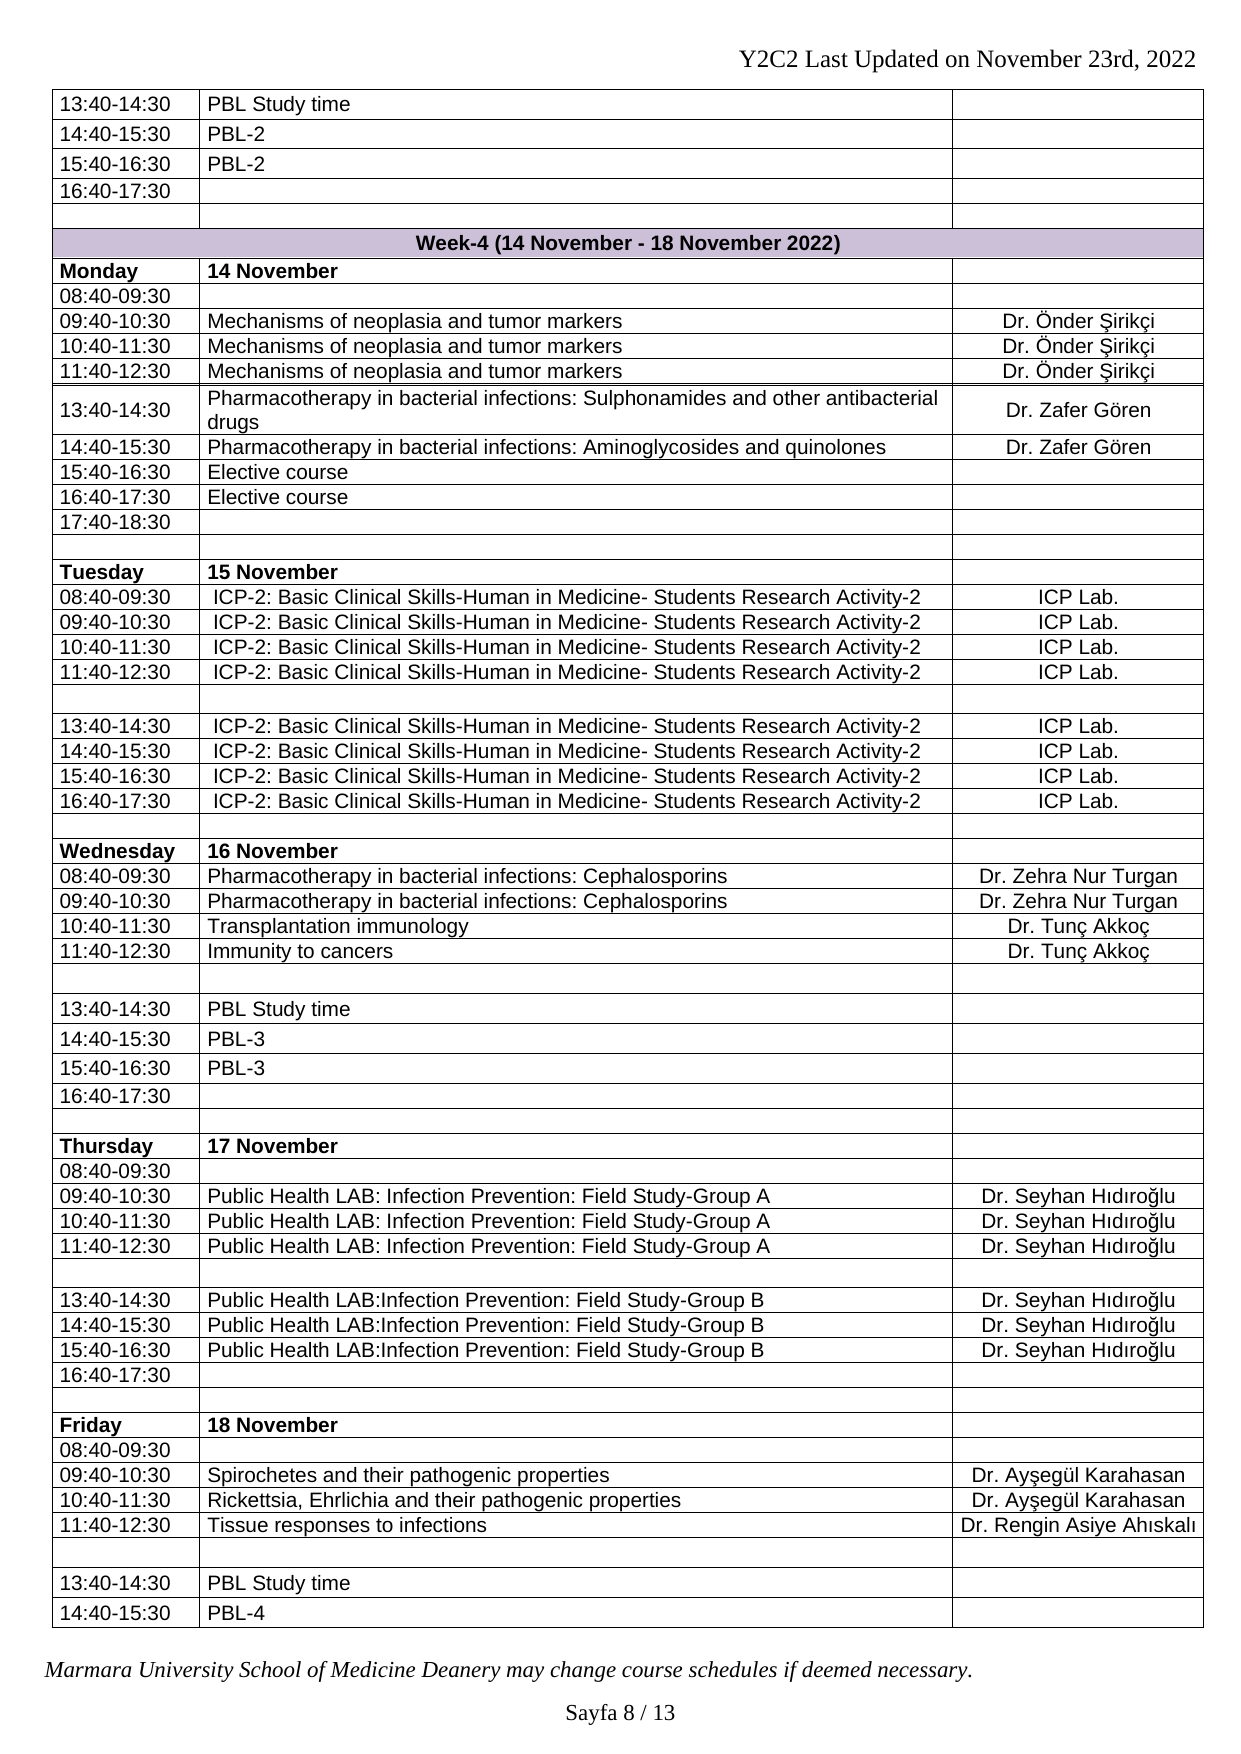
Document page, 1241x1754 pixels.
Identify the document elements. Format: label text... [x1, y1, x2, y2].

table_cell 11:40-12:30 [53, 359, 199, 382]
table_cell ICP Lab. [953, 714, 1203, 738]
table_cell [200, 535, 952, 558]
table_cell Dr. Seyhan Hıdıroğlu [953, 1184, 1203, 1207]
table_cell [953, 685, 1203, 713]
table_cell [200, 964, 952, 993]
table_cell [953, 535, 1203, 558]
table_cell ICP Lab. [953, 764, 1203, 788]
table_cell 18 November [200, 1413, 952, 1437]
table_cell [953, 1054, 1203, 1082]
table_cell [953, 1598, 1203, 1627]
table_cell PBL-3 [200, 1054, 952, 1082]
table_cell Mechanisms of neoplasia and tumor markers [200, 359, 952, 382]
table_cell [953, 1388, 1203, 1412]
table_cell 09:40-10:30 [53, 610, 199, 633]
table_cell 09:40-10:30 [53, 889, 199, 913]
table_cell 11:40-12:30 [53, 939, 199, 963]
table_cell [953, 964, 1203, 993]
table_cell 16:40-17:30 [53, 1084, 199, 1107]
table_cell Dr. Seyhan Hıdıroğlu [953, 1288, 1203, 1312]
table_cell ICP Lab. [953, 585, 1203, 608]
table_cell Mechanisms of neoplasia and tumor markers [200, 334, 952, 357]
table_cell Dr. Önder Şirikçi [953, 359, 1203, 382]
table_cell 10:40-11:30 [53, 635, 199, 658]
table_cell 09:40-10:30 [53, 1463, 199, 1487]
table_cell Tissue responses to infections [200, 1513, 952, 1537]
table_cell [953, 1084, 1203, 1107]
table_cell 15 November [200, 560, 952, 583]
table_cell 14 November [200, 259, 952, 282]
table_cell 13:40-14:30 [53, 90, 199, 118]
table_cell ICP-2: Basic Clinical Skills-Human in Medicine- Students Research Activity-2 [200, 635, 952, 658]
table_cell [953, 839, 1203, 863]
table_cell [53, 1388, 199, 1412]
table_cell ICP Lab. [953, 789, 1203, 813]
table_cell Dr. Önder Şirikçi [953, 334, 1203, 357]
table_cell 17:40-18:30 [53, 510, 199, 533]
table_cell Dr. Seyhan Hıdıroğlu [953, 1338, 1203, 1362]
table_cell 08:40-09:30 [53, 864, 199, 888]
table_cell [953, 1109, 1203, 1132]
table_cell 11:40-12:30 [53, 660, 199, 683]
table_cell PBL-2 [200, 149, 952, 178]
table_cell Dr. Seyhan Hıdıroğlu [953, 1234, 1203, 1257]
table_cell [953, 485, 1203, 508]
table_cell Dr. Zafer Gören [953, 386, 1203, 433]
table_cell Pharmacotherapy in bacterial infections: Cephalosporins [200, 889, 952, 913]
table_cell Dr. Seyhan Hıdıroğlu [953, 1313, 1203, 1337]
table_cell Dr. Seyhan Hıdıroğlu [953, 1209, 1203, 1232]
table_cell ICP Lab. [953, 635, 1203, 658]
table_cell Friday [53, 1413, 199, 1437]
table_cell Tuesday [53, 560, 199, 583]
table_cell PBL-2 [200, 120, 952, 148]
table_cell 15:40-16:30 [53, 764, 199, 788]
table_cell Elective course [200, 485, 952, 508]
table_cell [200, 204, 952, 228]
table_cell [953, 994, 1203, 1023]
table_cell ICP Lab. [953, 660, 1203, 683]
table_cell [200, 284, 952, 307]
table_cell Mechanisms of neoplasia and tumor markers [200, 309, 952, 332]
table_cell [200, 1159, 952, 1182]
table_cell Spirochetes and their pathogenic properties [200, 1463, 952, 1487]
table_cell 14:40-15:30 [53, 739, 199, 763]
table_cell Dr. Ayşegül Karahasan [953, 1488, 1203, 1512]
table_cell [953, 1363, 1203, 1387]
table_cell PBL-3 [200, 1024, 952, 1053]
table_cell ICP-2: Basic Clinical Skills-Human in Medicine- Students Research Activity-2 [200, 714, 952, 738]
table_cell PBL Study time [200, 90, 952, 118]
table_cell 16 November [200, 839, 952, 863]
table_cell 08:40-09:30 [53, 1159, 199, 1182]
table_cell 09:40-10:30 [53, 1184, 199, 1207]
table_cell ICP Lab. [953, 610, 1203, 633]
table_cell PBL Study time [200, 994, 952, 1023]
table_cell 14:40-15:30 [53, 435, 199, 458]
table_cell 14:40-15:30 [53, 120, 199, 148]
table_cell 13:40-14:30 [53, 994, 199, 1023]
table_cell [953, 149, 1203, 178]
table_cell [953, 1438, 1203, 1462]
table_cell ICP-2: Basic Clinical Skills-Human in Medicine- Students Research Activity-2 [200, 789, 952, 813]
table_cell Public Health LAB:Infection Prevention: Field Study-Group B [200, 1338, 952, 1362]
table_cell [200, 814, 952, 838]
table_cell 16:40-17:30 [53, 485, 199, 508]
table_cell Dr. Zehra Nur Turgan [953, 864, 1203, 888]
table_cell Rickettsia, Ehrlichia and their pathogenic properties [200, 1488, 952, 1512]
table_cell [53, 1109, 199, 1132]
table_cell [953, 120, 1203, 148]
table_cell Immunity to cancers [200, 939, 952, 963]
table_cell 08:40-09:30 [53, 284, 199, 307]
table_cell [53, 1259, 199, 1287]
table_cell [953, 510, 1203, 533]
table_cell Thursday [53, 1134, 199, 1157]
table_cell Public Health LAB: Infection Prevention: Field Study-Group A [200, 1234, 952, 1257]
table_cell 10:40-11:30 [53, 914, 199, 938]
table_cell 17 November [200, 1134, 952, 1157]
table_cell [200, 510, 952, 533]
table_cell 08:40-09:30 [53, 1438, 199, 1462]
table_cell [200, 685, 952, 713]
table_cell ICP-2: Basic Clinical Skills-Human in Medicine- Students Research Activity-2 [200, 610, 952, 633]
table_cell [200, 1259, 952, 1287]
table_cell 13:40-14:30 [53, 1568, 199, 1597]
table_cell [953, 1259, 1203, 1287]
table_cell [200, 179, 952, 203]
table_cell 16:40-17:30 [53, 789, 199, 813]
table_cell [953, 1134, 1203, 1157]
table_cell [953, 284, 1203, 307]
table_cell Transplantation immunology [200, 914, 952, 938]
table_cell Wednesday [53, 839, 199, 863]
table_cell 10:40-11:30 [53, 1209, 199, 1232]
table_cell Dr. Tunç Akkoç [953, 914, 1203, 938]
table_cell [200, 1109, 952, 1132]
table_cell ICP-2: Basic Clinical Skills-Human in Medicine- Students Research Activity-2 [200, 585, 952, 608]
table_cell [953, 179, 1203, 203]
table_cell [200, 1538, 952, 1567]
table_cell Public Health LAB: Infection Prevention: Field Study-Group A [200, 1184, 952, 1207]
table_cell PBL-4 [200, 1598, 952, 1627]
table_cell [953, 1413, 1203, 1437]
table_cell [53, 1538, 199, 1567]
table_cell Dr. Zehra Nur Turgan [953, 889, 1203, 913]
table_cell [953, 259, 1203, 282]
table_cell 09:40-10:30 [53, 309, 199, 332]
table_cell 14:40-15:30 [53, 1313, 199, 1337]
table_cell 13:40-14:30 [53, 1288, 199, 1312]
table_cell ICP-2: Basic Clinical Skills-Human in Medicine- Students Research Activity-2 [200, 739, 952, 763]
table_cell Monday [53, 259, 199, 282]
table_cell [200, 1388, 952, 1412]
table_cell 08:40-09:30 [53, 585, 199, 608]
table_cell 11:40-12:30 [53, 1513, 199, 1537]
table_cell PBL Study time [200, 1568, 952, 1597]
table_cell [953, 1024, 1203, 1053]
table_cell Pharmacotherapy in bacterial infections: Cephalosporins [200, 864, 952, 888]
table_cell 10:40-11:30 [53, 334, 199, 357]
table_cell [200, 1438, 952, 1462]
table_cell ICP Lab. [953, 739, 1203, 763]
table_cell [53, 685, 199, 713]
table_cell Public Health LAB:Infection Prevention: Field Study-Group B [200, 1288, 952, 1312]
table_cell [953, 1159, 1203, 1182]
table_cell Pharmacotherapy in bacterial infections: Sulphonamides and other antibacterial drugs [200, 386, 952, 433]
table_cell [53, 814, 199, 838]
table_cell 13:40-14:30 [53, 714, 199, 738]
table_cell [200, 1084, 952, 1107]
table_cell 14:40-15:30 [53, 1024, 199, 1053]
table_cell [953, 90, 1203, 118]
table_cell [53, 535, 199, 558]
table_cell [953, 460, 1203, 483]
table_cell [953, 204, 1203, 228]
table_cell 16:40-17:30 [53, 1363, 199, 1387]
table_cell 11:40-12:30 [53, 1234, 199, 1257]
table_cell Dr. Önder Şirikçi [953, 309, 1203, 332]
table_cell 15:40-16:30 [53, 149, 199, 178]
table_cell Pharmacotherapy in bacterial infections: Aminoglycosides and quinolones [200, 435, 952, 458]
table_cell Public Health LAB: Infection Prevention: Field Study-Group A [200, 1209, 952, 1232]
table_cell Public Health LAB:Infection Prevention: Field Study-Group B [200, 1313, 952, 1337]
table_cell 15:40-16:30 [53, 460, 199, 483]
table_cell 13:40-14:30 [53, 386, 199, 433]
table_cell [53, 964, 199, 993]
table_cell ICP-2: Basic Clinical Skills-Human in Medicine- Students Research Activity-2 [200, 660, 952, 683]
table_cell ICP-2: Basic Clinical Skills-Human in Medicine- Students Research Activity-2 [200, 764, 952, 788]
table_cell Elective course [200, 460, 952, 483]
table_cell [953, 560, 1203, 583]
table_cell Dr. Tunç Akkoç [953, 939, 1203, 963]
table_cell [200, 1363, 952, 1387]
table_cell 15:40-16:30 [53, 1338, 199, 1362]
table_cell [953, 1538, 1203, 1567]
table_cell Dr. Rengin Asiye Ahıskalı [953, 1513, 1203, 1537]
table_cell [953, 1568, 1203, 1597]
table_cell [53, 204, 199, 228]
table_cell 14:40-15:30 [53, 1598, 199, 1627]
table_cell [953, 814, 1203, 838]
table_cell Dr. Ayşegül Karahasan [953, 1463, 1203, 1487]
table_cell Week-4 (14 November - 18 November 2022) [53, 229, 1203, 257]
table_cell 15:40-16:30 [53, 1054, 199, 1082]
table_cell Dr. Zafer Gören [953, 435, 1203, 458]
table_cell 16:40-17:30 [53, 179, 199, 203]
table_cell 10:40-11:30 [53, 1488, 199, 1512]
